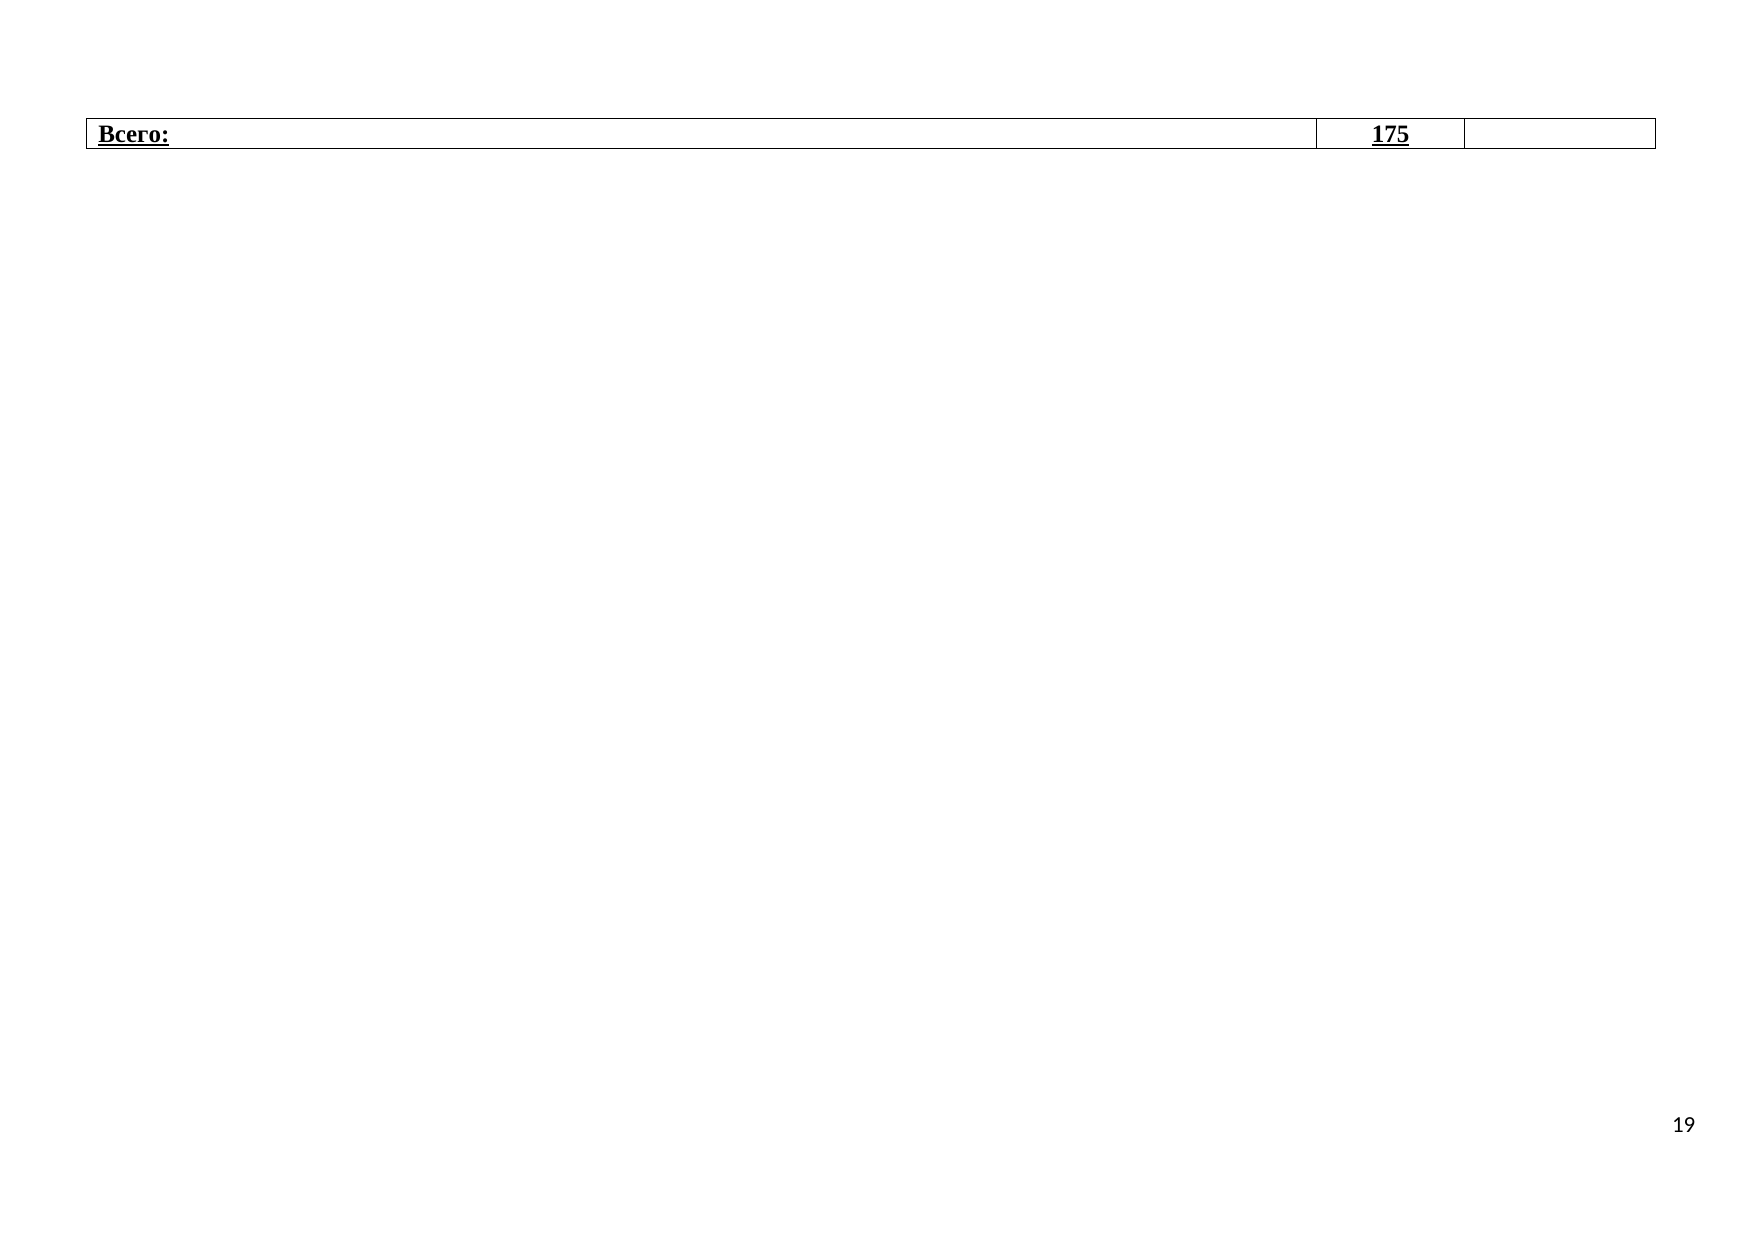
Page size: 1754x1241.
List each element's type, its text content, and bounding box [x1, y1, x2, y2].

table_cell 175 [1317, 119, 1464, 148]
table_cell Всего: [87, 119, 1316, 148]
table_cell [1465, 119, 1655, 148]
